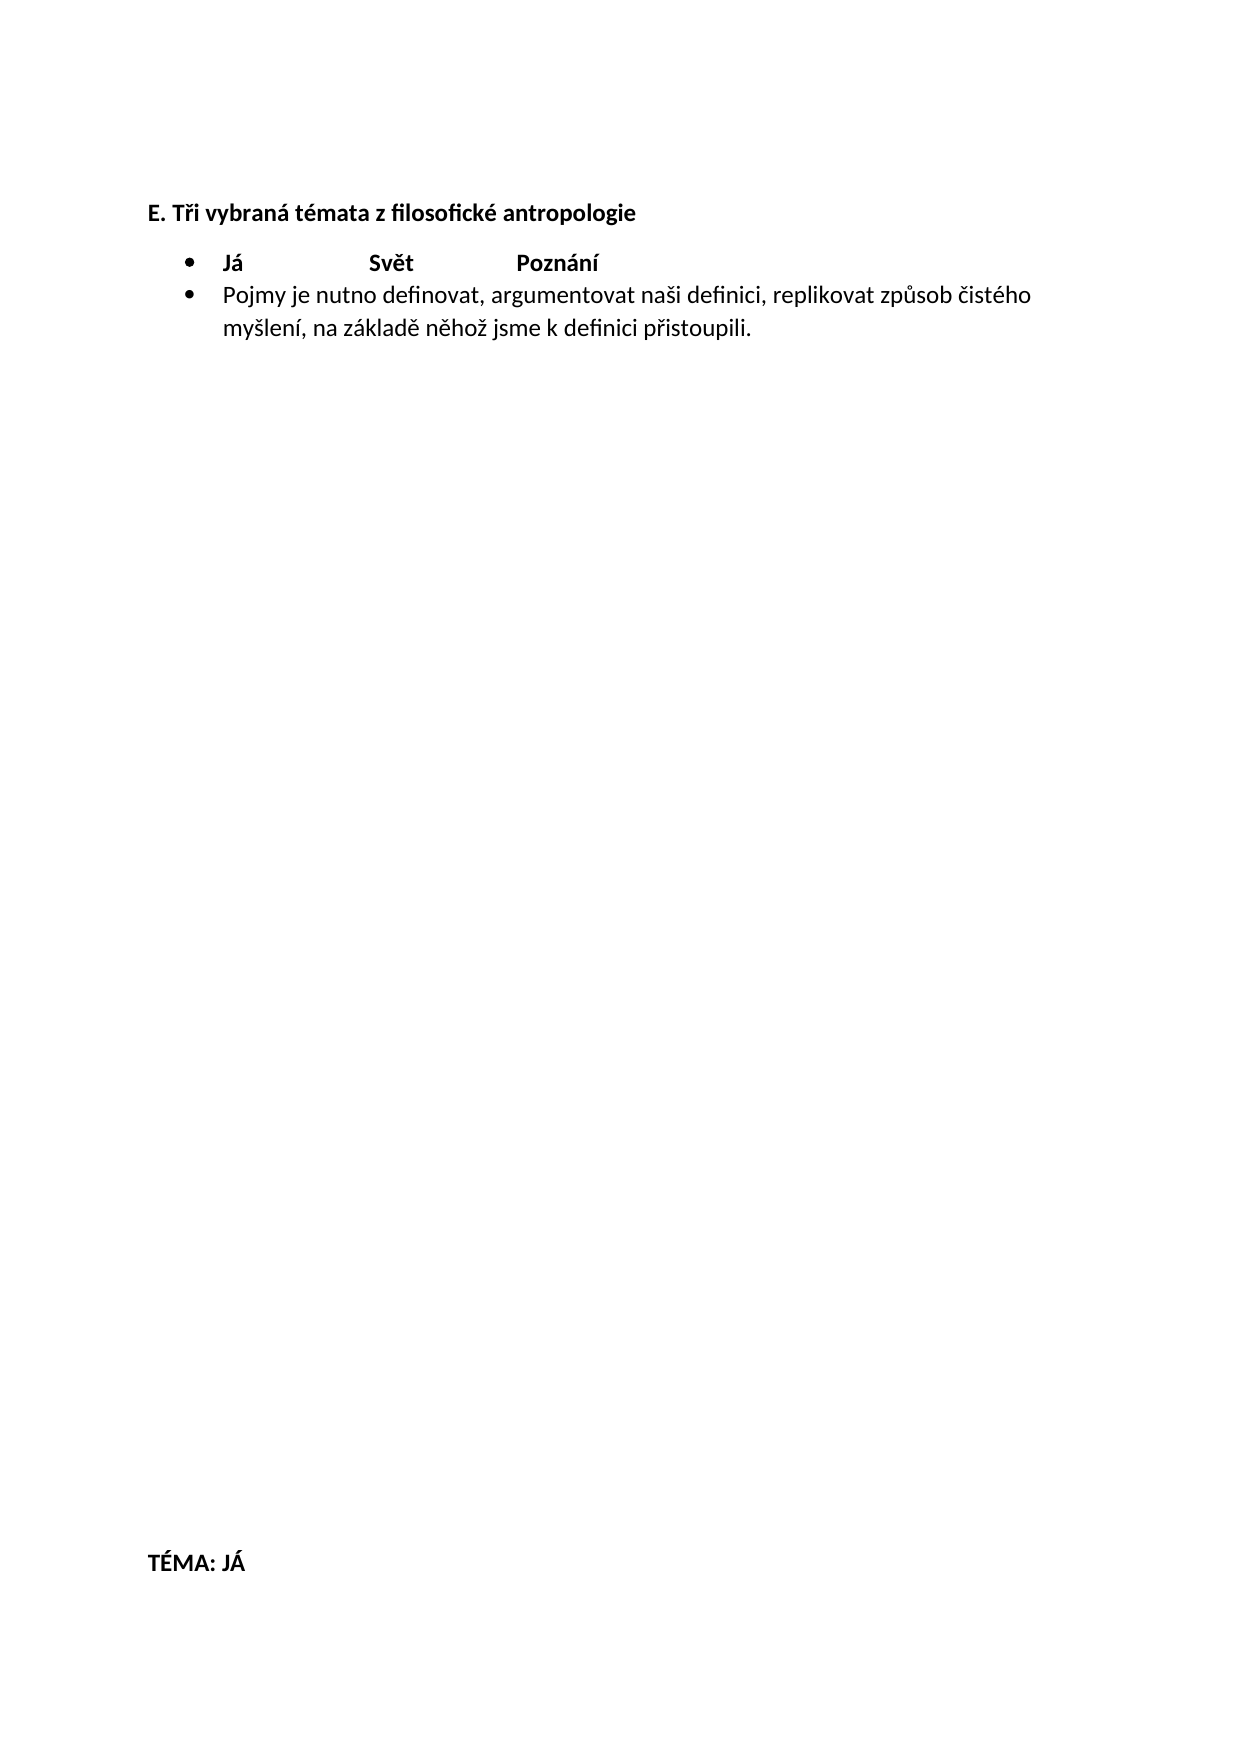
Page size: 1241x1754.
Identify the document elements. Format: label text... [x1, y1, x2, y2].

list Já Svět Poznání [185, 247, 1093, 277]
text E. Tři vybraná témata z filosofické antropologie [148, 197, 1093, 228]
list Pojmy je nutno definovat, argumentovat naši definici, replikovat způsob čistého myšlení, na základě něhož jsme k definici přistoupili. [185, 280, 1093, 343]
text TÉMA: JÁ [148, 1547, 1093, 1578]
